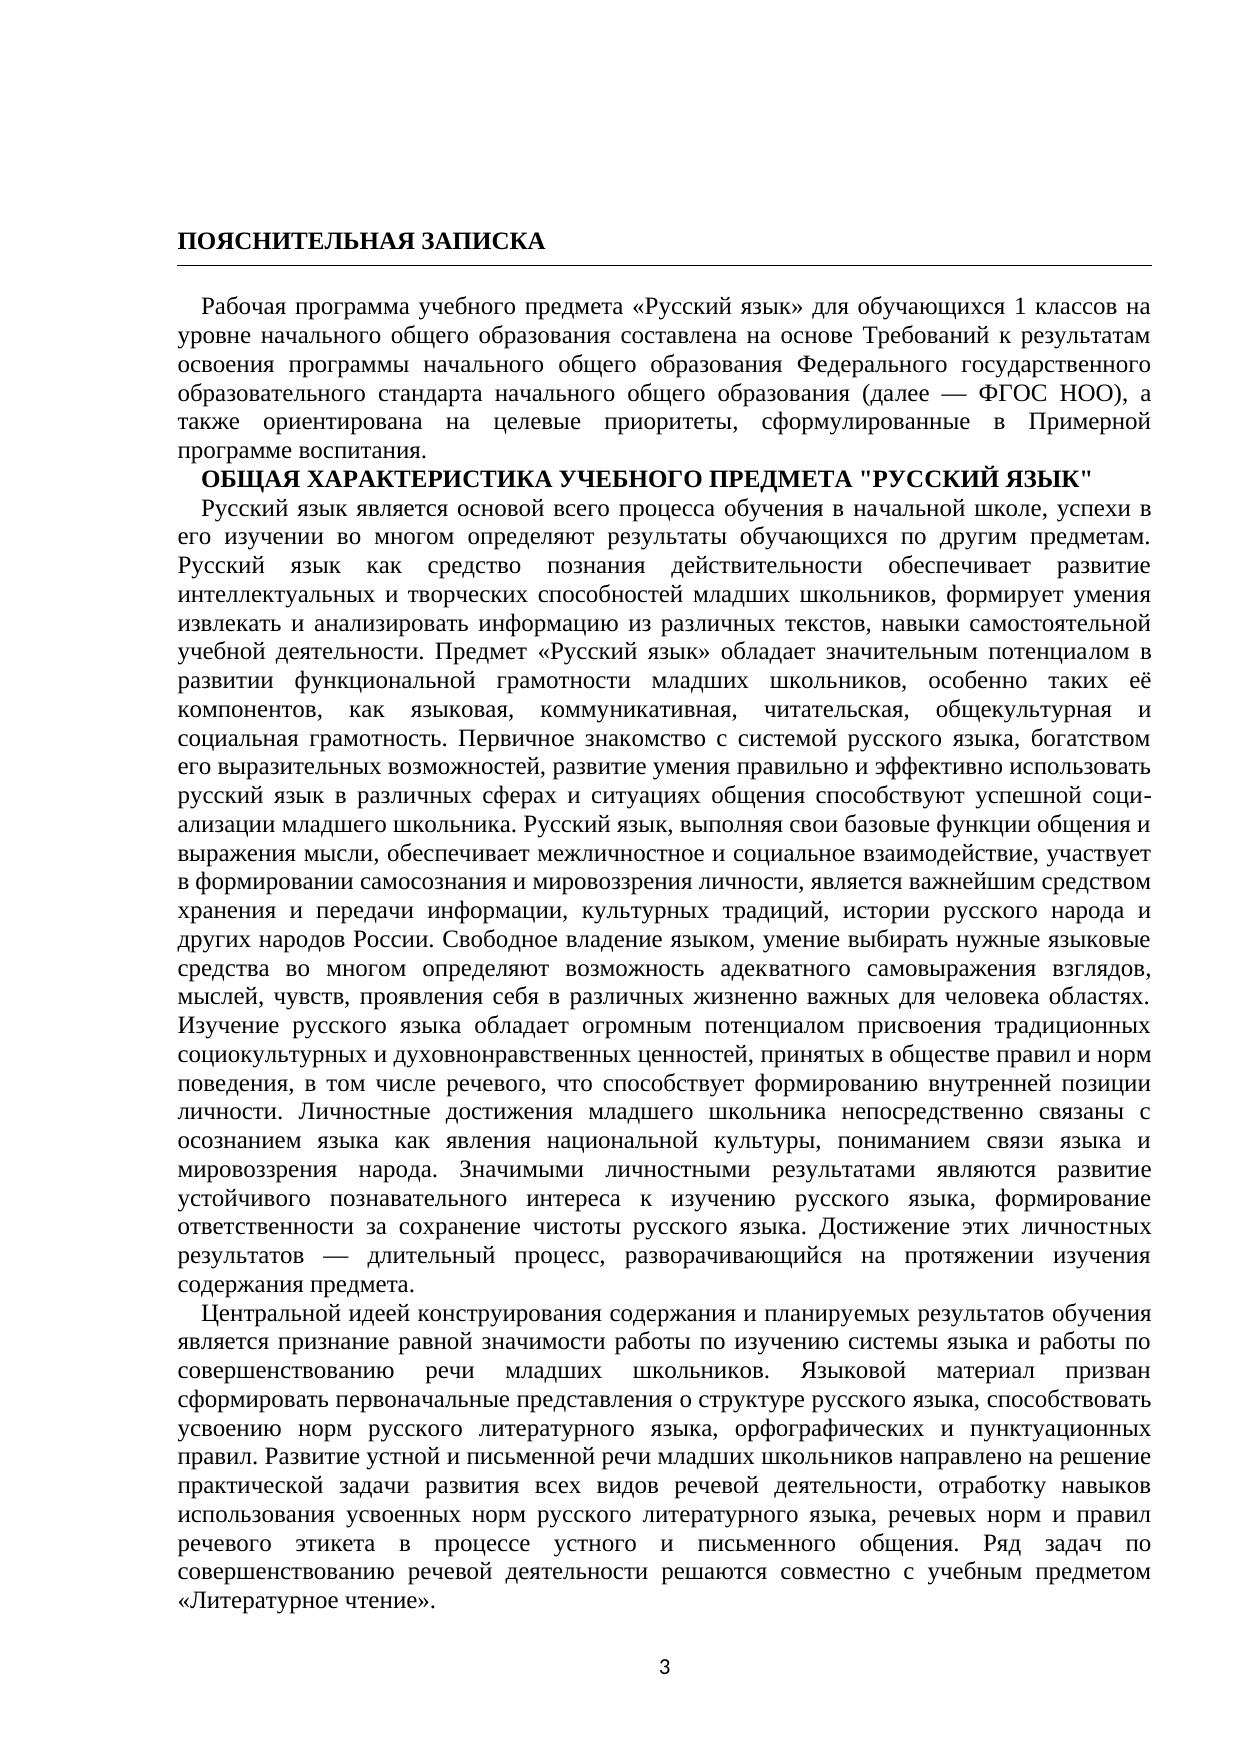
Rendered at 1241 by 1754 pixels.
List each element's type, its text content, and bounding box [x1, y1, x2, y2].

text Центральной идеей конструирования содержания и планируемых результатов обучения является признание равной значимости работы по изучению системы языка и работы по совершенствованию речи младших школьников. Языковой материал призван сформировать первоначальные представления о структуре русского языка, способствовать усвоению норм русского литературного языка, орфографических и пунктуационных правил. Развитие устной и письменной речи младших школьников направлено на решение практической задачи развития всех видов речевой деятельности, отработку навыков использования усвоенных норм русского литературного языка, речевых норм и правил речевого этикета в процессе устного и письменного общения. Ряд задач по совершенствованию речевой деятельности решаются совместно с учебным предметом «Литературное чтение». [177, 1298, 1152, 1614]
text Русский язык является основой всего процесса обучения в начальной школе, успехи в его изучении во многом определяют результаты обучающихся по другим предметам. Русский язык как средство познания действительности обеспечивает развитие интеллектуальных и творческих способностей младших школьников, формирует умения извлекать и анализировать информацию из различных текстов, навыки самостоятельной учебной деятельности. Предмет «Русский язык» обладает значительным потенциалом в развитии функциональной грамотности младших школьников, особенно таких её компонентов, как языковая, коммуникативная, читательская, общекультурная и социальная грамотность. Первичное знакомство с системой русского языка, богатством его выразительных возможностей, развитие умения правильно и эффективно использовать русский язык в различных сферах и ситуациях общения способствуют успешной социализации младшего школьника. Русский язык, выполняя свои базовые функции общения и выражения мысли, обеспечивает межличностное и социальное взаимодействие, участвует в формировании самосознания и мировоззрения личности, является важнейшим средством хранения и передачи информации, культурных традиций, истории русского народа и других народов России. Свободное владение языком, умение выбирать нужные языковые средства во многом определяют возможность адекватного самовыражения взглядов, мыслей, чувств, проявления себя в различных жизненно важных для человека областях. Изучение русского языка обладает огромным потенциалом присвоения традиционных социокультурных и духовнонравственных ценностей, принятых в обществе правил и норм поведения, в том числе речевого, что способствует формированию внутренней позиции личности. Личностные достижения младшего школьника непосредственно связаны с осознанием языка как явления национальной культуры, пониманием связи языка и мировоззрения народа. Значимыми личностными результатами являются развитие устойчивого познавательного интереса к изучению русского языка, формирование ответственности за сохранение чистоты русского языка. Достижение этих личностных результатов — длительный процесс, разворачивающийся на протяжении изучения содержания предмета. [177, 493, 1152, 1298]
text ОБЩАЯ ХАРАКТЕРИСТИКА УЧЕБНОГО ПРЕДМЕТА "РУССКИЙ ЯЗЫК" [177, 464, 1152, 493]
subtitle ПОЯСНИТЕЛЬНАЯ ЗАПИСКА [177, 226, 1152, 265]
text Рабочая программа учебного предмета «Русский язык» для обучающихся 1 классов на уровне начального общего образования составлена на основе Требований к результатам освоения программы начального общего образования Федерального государственного образовательного стандарта начального общего образования (далее — ФГОС НОО), а также ориентирована на целевые приоритеты, сформулированные в Примерной программе воспитания. [177, 291, 1152, 464]
